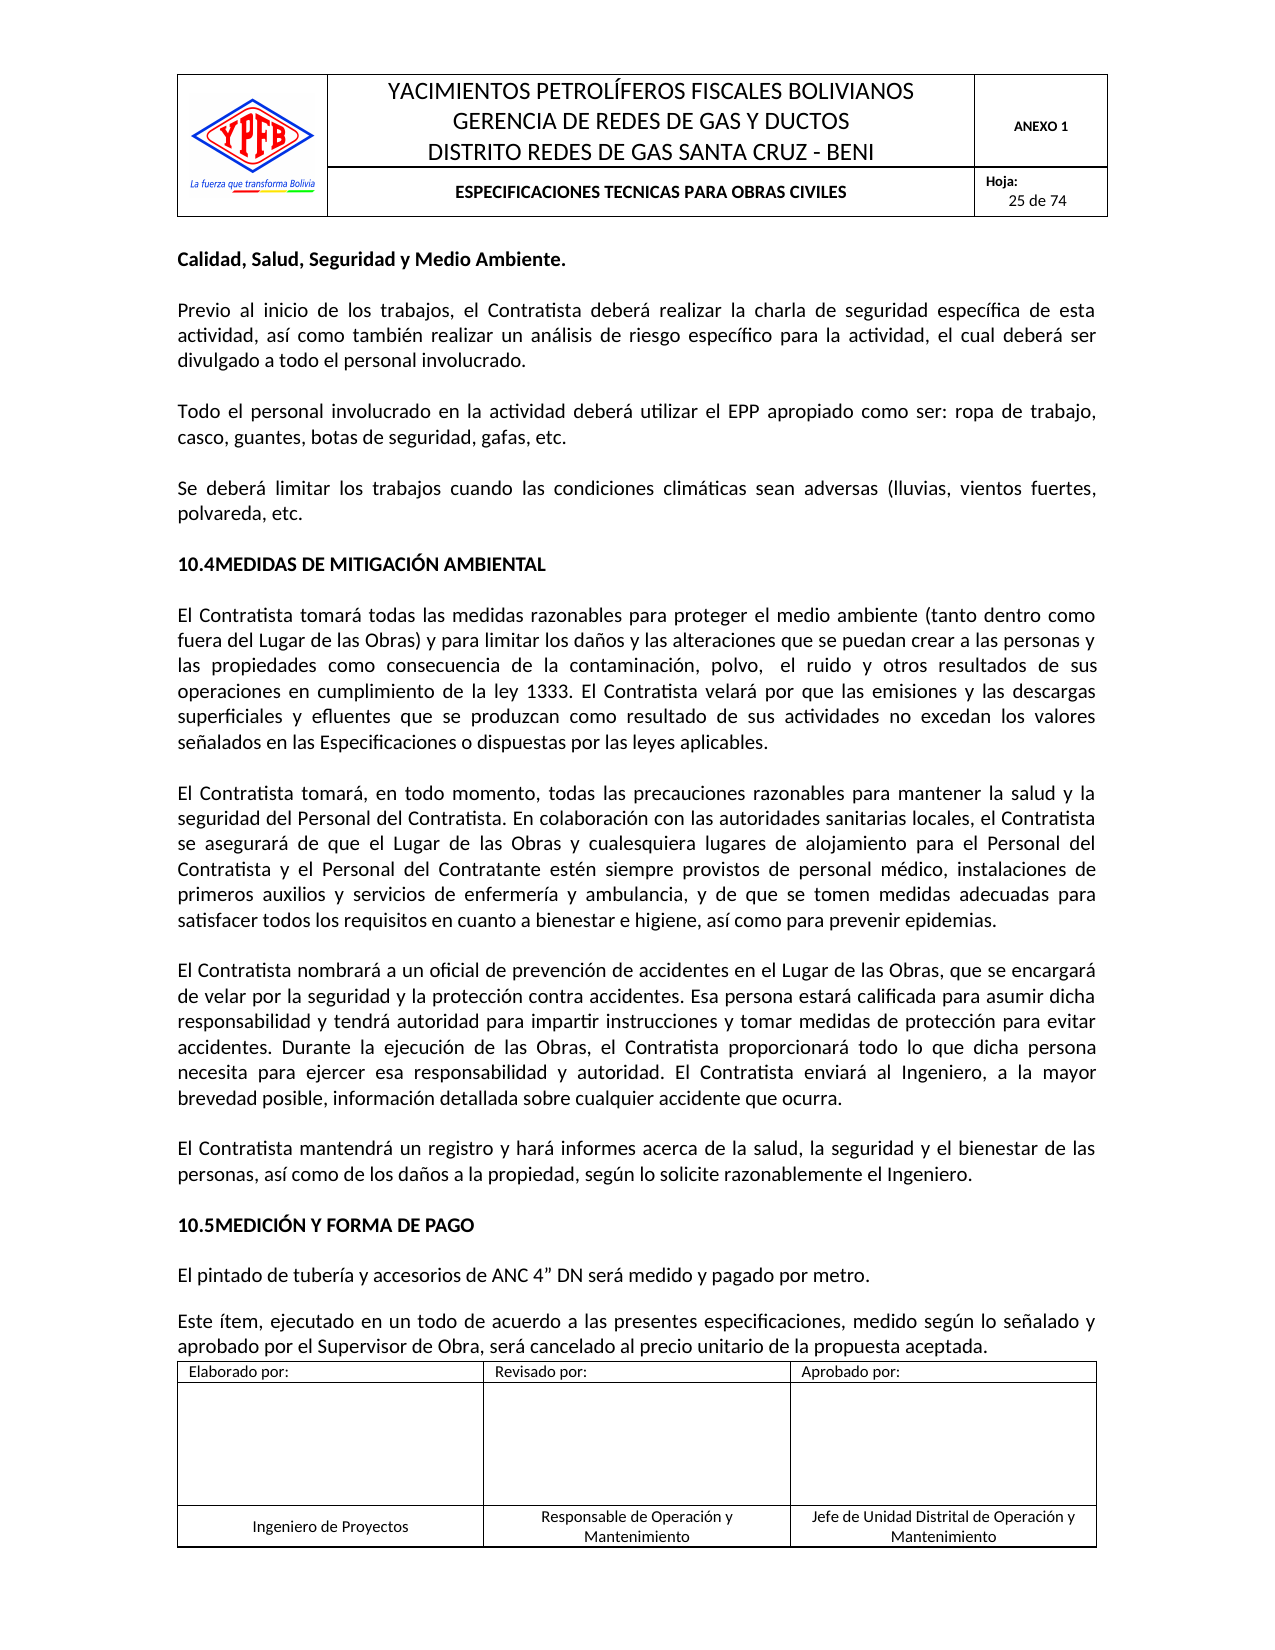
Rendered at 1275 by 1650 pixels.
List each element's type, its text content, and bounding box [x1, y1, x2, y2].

picture [188, 93, 316, 198]
text Previo al inicio de los trabajos, el Contratista deberá realizar la charla de seguridad específica de esta actividad, así como también realizar un análisis de riesgo específico para la actividad, el cual deberá ser divulgado a todo el personal involucrado. [177, 297, 1098, 373]
text El Contratista mantendrá un registro y hará informes acerca de la salud, la seguridad y el bienestar de las personas, así como de los daños a la propiedad, según lo solicite razonablemente el Ingeniero. [177, 1136, 1098, 1186]
text Calidad, Salud, Seguridad y Medio Ambiente. [177, 246, 1098, 271]
text Todo el personal involucrado en la actividad deberá utilizar el EPP apropiado como ser: ropa de trabajo, casco, guantes, botas de seguridad, gafas, etc. [177, 398, 1098, 449]
text El Contratista nombrará a un oficial de prevención de accidentes en el Lugar de las Obras, que se encargará de velar por la seguridad y la protección contra accidentes. Esa persona estará calificada para asumir dicha responsabilidad y tendrá autoridad para impartir instrucciones y tomar medidas de protección para evitar accidentes. Durante la ejecución de las Obras, el Contratista proporcionará todo lo que dicha persona necesita para ejercer esa responsabilidad y autoridad. El Contratista enviará al Ingeniero, a la mayor brevedad posible, información detallada sobre cualquier accidente que ocurra. [177, 958, 1098, 1110]
list MEDICIÓN Y FORMA DE PAGO [177, 1212, 1098, 1237]
text Se deberá limitar los trabajos cuando las condiciones climáticas sean adversas (lluvias, vientos fuertes, polvareda, etc. [177, 475, 1098, 526]
text El pintado de tubería y accesorios de ANC 4” DN será medido y pagado por metro. [177, 1263, 1098, 1288]
list MEDIDAS DE MITIGACIÓN AMBIENTAL [177, 551, 1098, 576]
text El Contratista tomará, en todo momento, todas las precauciones razonables para mantener la salud y la seguridad del Personal del Contratista. En colaboración con las autoridades sanitarias locales, el Contratista se asegurará de que el Lugar de las Obras y cualesquiera lugares de alojamiento para el Personal del Contratista y el Personal del Contratante estén siempre provistos de personal médico, instalaciones de primeros auxilios y servicios de enfermería y ambulancia, y de que se tomen medidas adecuadas para satisfacer todos los requisitos en cuanto a bienestar e higiene, así como para prevenir epidemias. [177, 780, 1098, 932]
text Este ítem, ejecutado en un todo de acuerdo a las presentes especificaciones, medido según lo señalado y aprobado por el Supervisor de Obra, será cancelado al precio unitario de la propuesta aceptada. [177, 1308, 1098, 1359]
text El Contratista tomará todas las medidas razonables para proteger el medio ambiente (tanto dentro como fuera del Lugar de las Obras) y para limitar los daños y las alteraciones que se puedan crear a las personas y las propiedades como consecuencia de la contaminación, polvo, el ruido y otros resultados de sus operaciones en cumplimiento de la ley 1333. El Contratista velará por que las emisiones y las descargas superficiales y efluentes que se produzcan como resultado de sus actividades no excedan los valores señalados en las Especificaciones o dispuestas por las leyes aplicables. [177, 602, 1098, 754]
